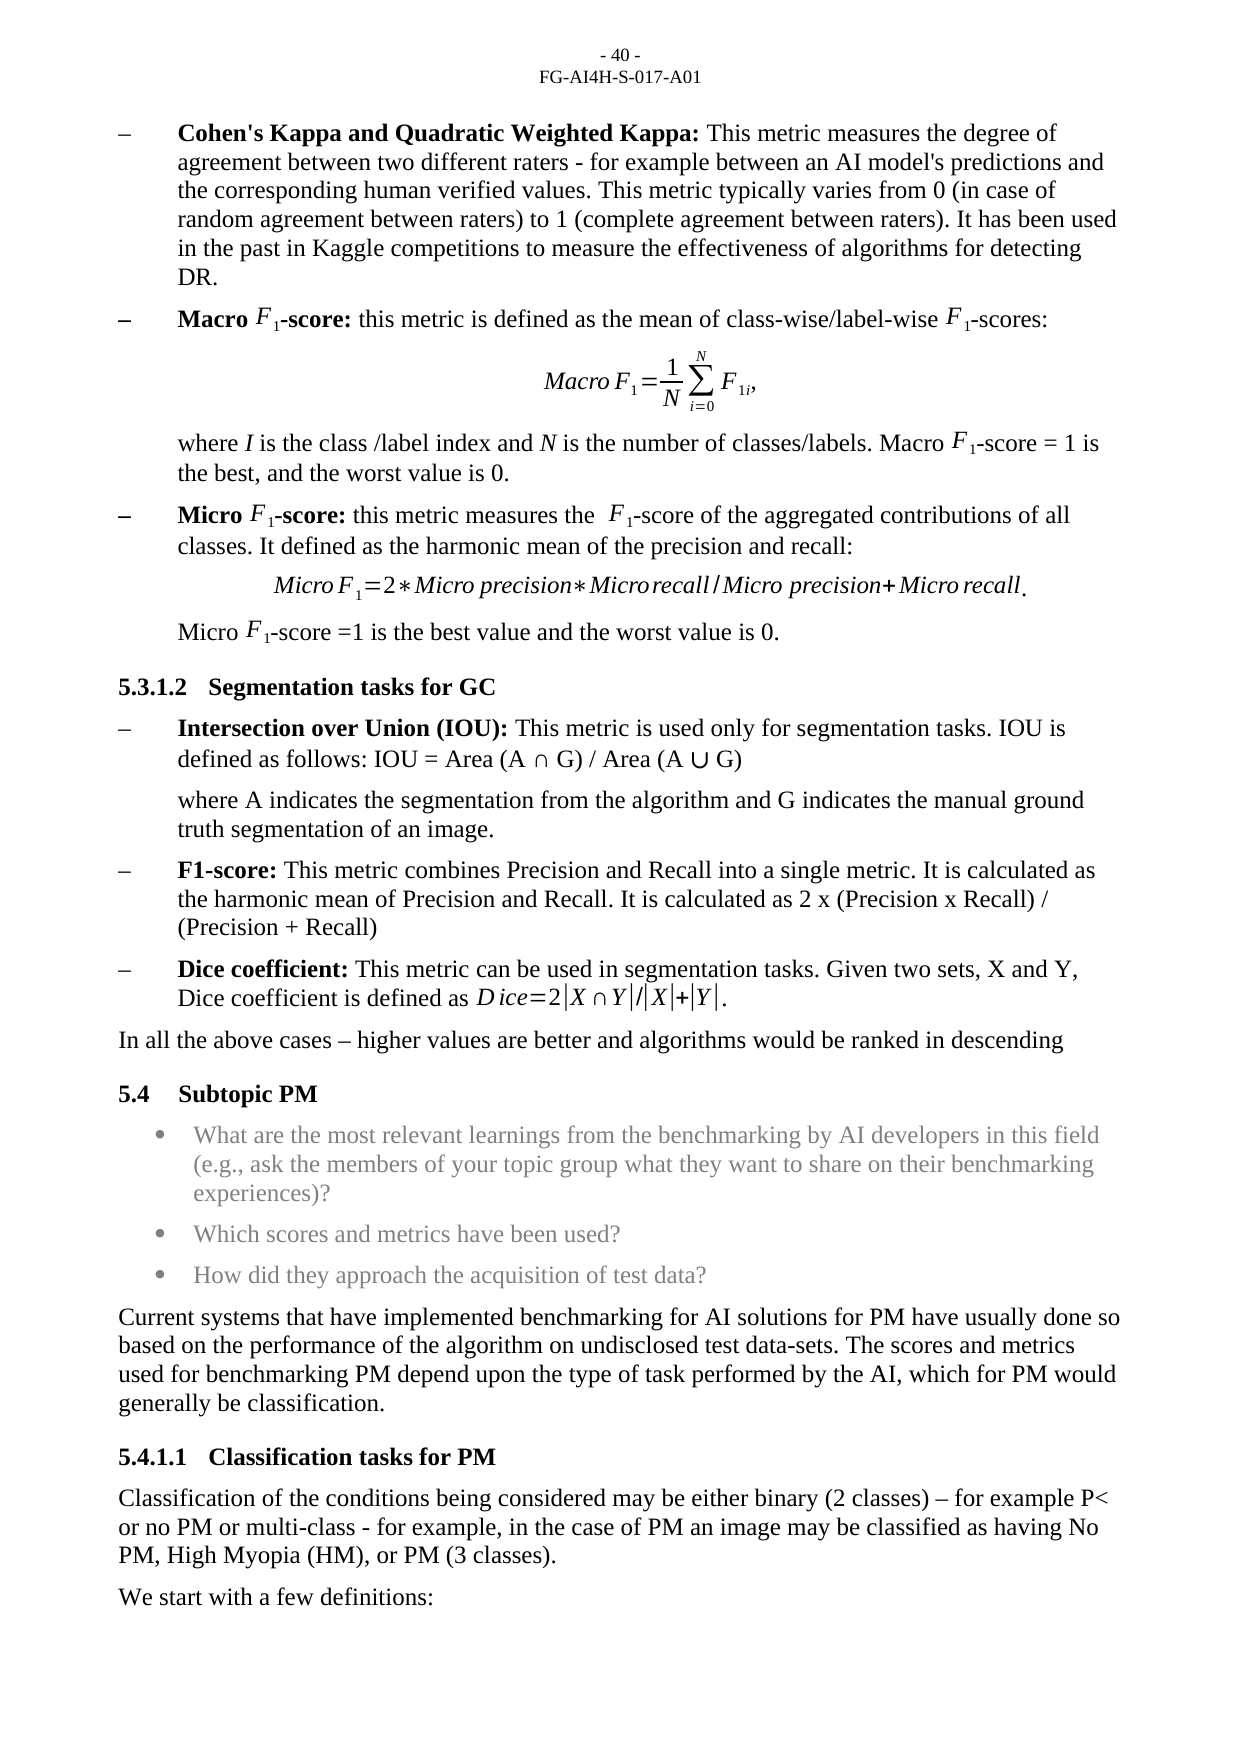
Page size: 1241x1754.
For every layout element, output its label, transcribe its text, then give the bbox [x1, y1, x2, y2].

text We start with a few definitions: [118, 1582, 1122, 1610]
text , [177, 347, 1122, 414]
text Classification of the conditions being considered may be either binary (2 classes) – for example P< or no PM or multi-class - for example, in the case of PM an image may be classified as having No PM, High Myopia (HM), or PM (3 classes). [118, 1483, 1122, 1569]
list Segmentation tasks for GC [118, 672, 1122, 701]
list What are the most relevant learnings from the benchmarking by AI developers in this field (e.g., ask the members of your topic group what they want to share on their benchmarking experiences)? [156, 1120, 1122, 1207]
text where A indicates the segmentation from the algorithm and G indicates the manual ground truth segmentation of an image. [177, 785, 1122, 842]
list Which scores and metrics have been used? [156, 1219, 1122, 1248]
list Subtopic PM [118, 1079, 1122, 1108]
list Micro -score: this metric measures the -score of the aggregated contributions of all classes. It defined as the harmonic mean of the precision and recall: [118, 499, 1122, 559]
list Classification tasks for PM [118, 1442, 1122, 1470]
text In all the above cases – higher values are better and algorithms would be ranked in descending [118, 1025, 1122, 1054]
text where I is the class /label index and N is the number of classes/labels. Macro -score = 1 is the best, and the worst value is 0. [177, 427, 1122, 487]
list Cohen's Kappa and Quadratic Weighted Kappa: This metric measures the degree of agreement between two different raters - for example between an AI model's predictions and the corresponding human verified values. This metric typically varies from 0 (in case of random agreement between raters) to 1 (complete agreement between raters). It has been used in the past in Kaggle competitions to measure the effectiveness of algorithms for detecting DR. [118, 118, 1122, 291]
text . [177, 572, 1122, 603]
list How did they approach the acquisition of test data? [156, 1260, 1122, 1289]
text Micro -score =1 is the best value and the worst value is 0. [177, 616, 1122, 647]
list Dice coefficient: This metric can be used in segmentation tasks. Given two sets, X and Y, Dice coefficient is defined as . [118, 954, 1122, 1013]
list Macro -score: this metric is defined as the mean of class-wise/label-wise -scores: [118, 303, 1122, 334]
text Current systems that have implemented benchmarking for AI solutions for PM have usually done so based on the performance of the algorithm on undisclosed test data-sets. The scores and metrics used for benchmarking PM depend upon the type of task performed by the AI, which for PM would generally be classification. [118, 1302, 1122, 1417]
list Intersection over Union (IOU): This metric is used only for segmentation tasks. IOU is defined as follows: IOU = Area (A ∩ G) / Area (A ∪ G) [118, 713, 1122, 772]
list F1-score: This metric combines Precision and Recall into a single metric. It is calculated as the harmonic mean of Precision and Recall. It is calculated as 2 x (Precision x Recall) / (Precision + Recall) [118, 855, 1122, 941]
